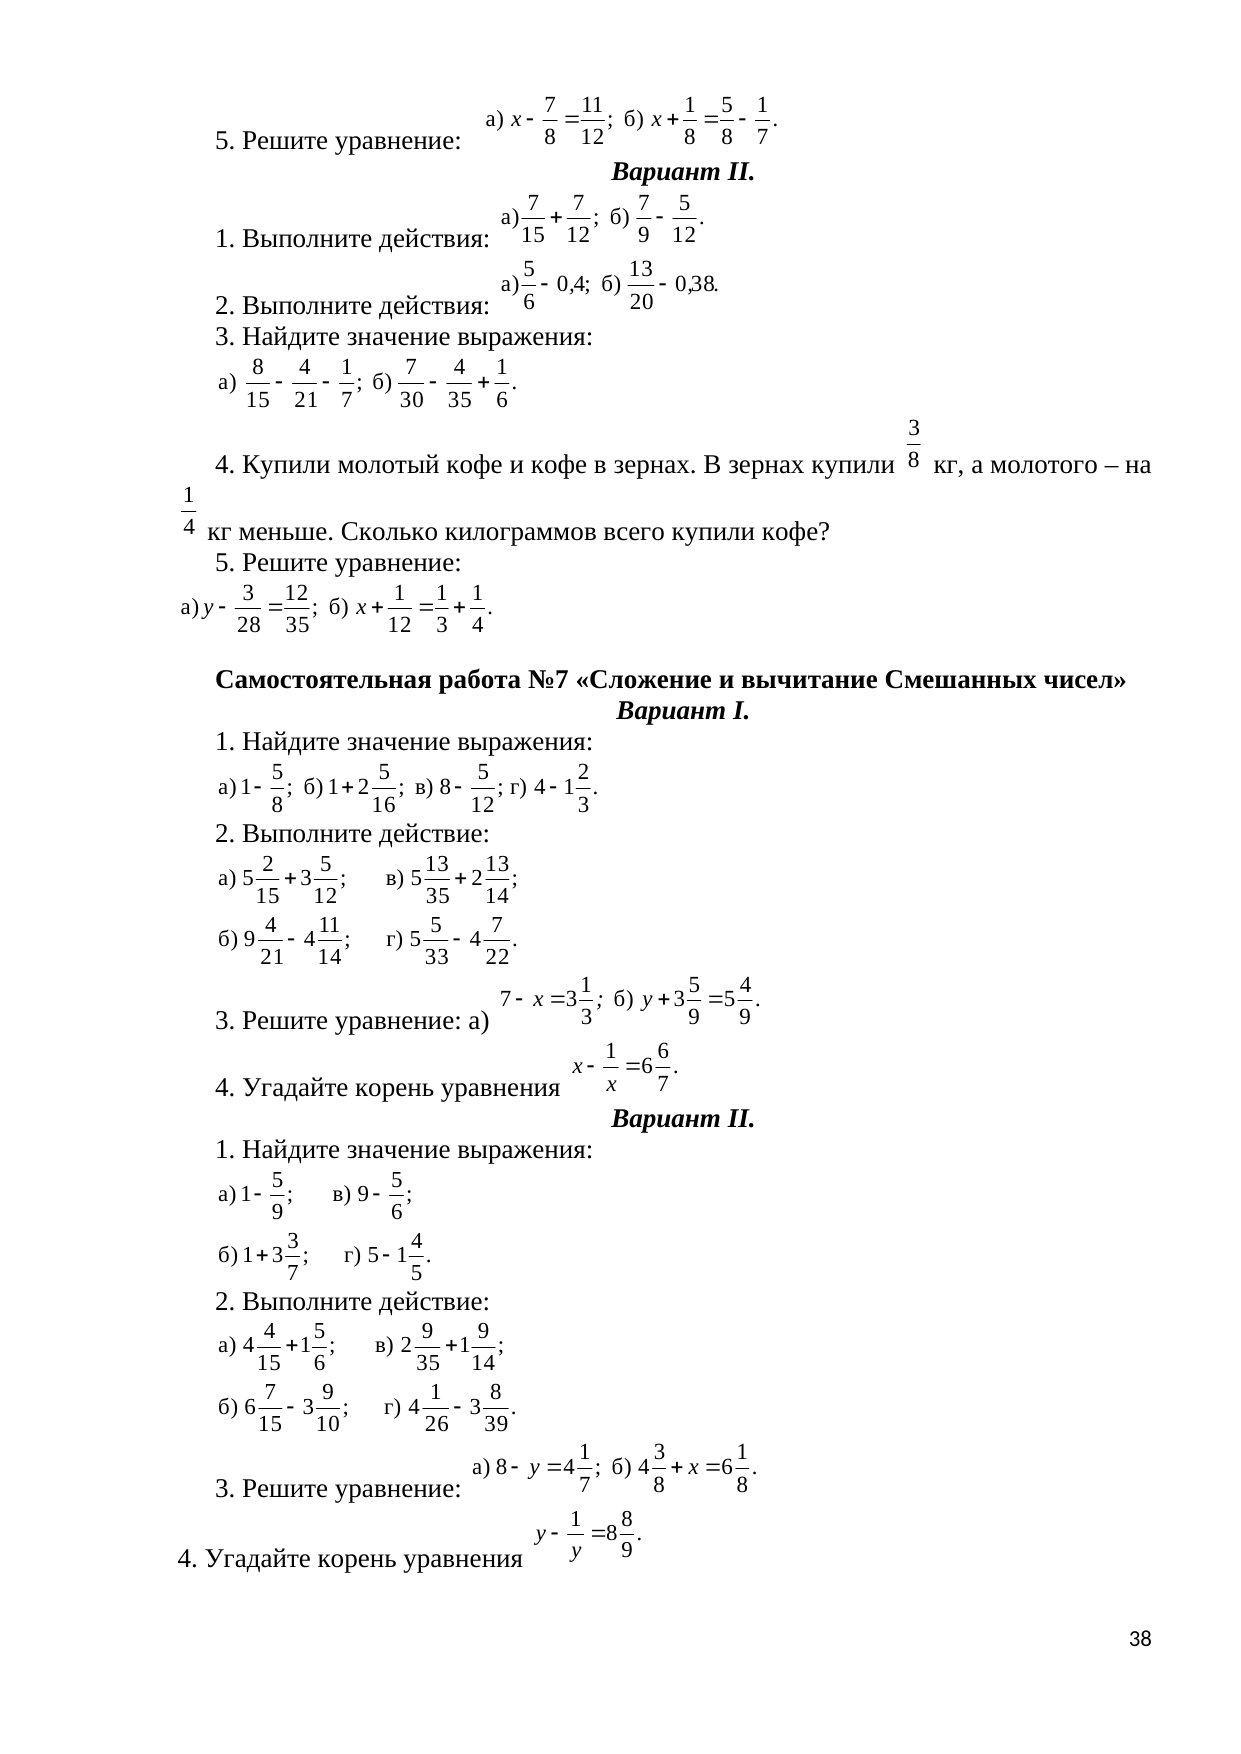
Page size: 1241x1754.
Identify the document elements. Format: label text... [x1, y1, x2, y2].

text 5. Решите уравнение: [177, 89, 1152, 155]
text 2. Выполните действие: [177, 1285, 1152, 1316]
text 2. Выполните действие: [177, 817, 1152, 848]
text 1. Найдите значение выражения: [177, 725, 1152, 756]
text 3. Решите уравнение: а) [177, 969, 1152, 1035]
text 1. Найдите значение выражения: [177, 1133, 1152, 1164]
text Вариант I. [177, 694, 1152, 725]
text 4. Купили молотый кофе и кофе в зернах. В зернах купили кг, а молотого – на кг меньше. Сколько килограммов всего купили кофе? [177, 412, 1152, 546]
text 3. Найдите значение выражения: [177, 320, 1152, 351]
text 1. Выполните действия: [177, 187, 1152, 253]
text 4. Угадайте корень уравнения [177, 1503, 1152, 1573]
text 3. Решите уравнение: [177, 1436, 1152, 1503]
text 2. Выполните действия: [177, 253, 1152, 320]
text Самостоятельная работа №7 «Сложение и вычитание Смешанных чисел» [177, 663, 1152, 694]
text 4. Угадайте корень уравнения [177, 1035, 1152, 1102]
text Вариант II. [177, 155, 1152, 187]
text 5. Решите уравнение: [177, 546, 1152, 577]
text Вариант II. [177, 1102, 1152, 1133]
